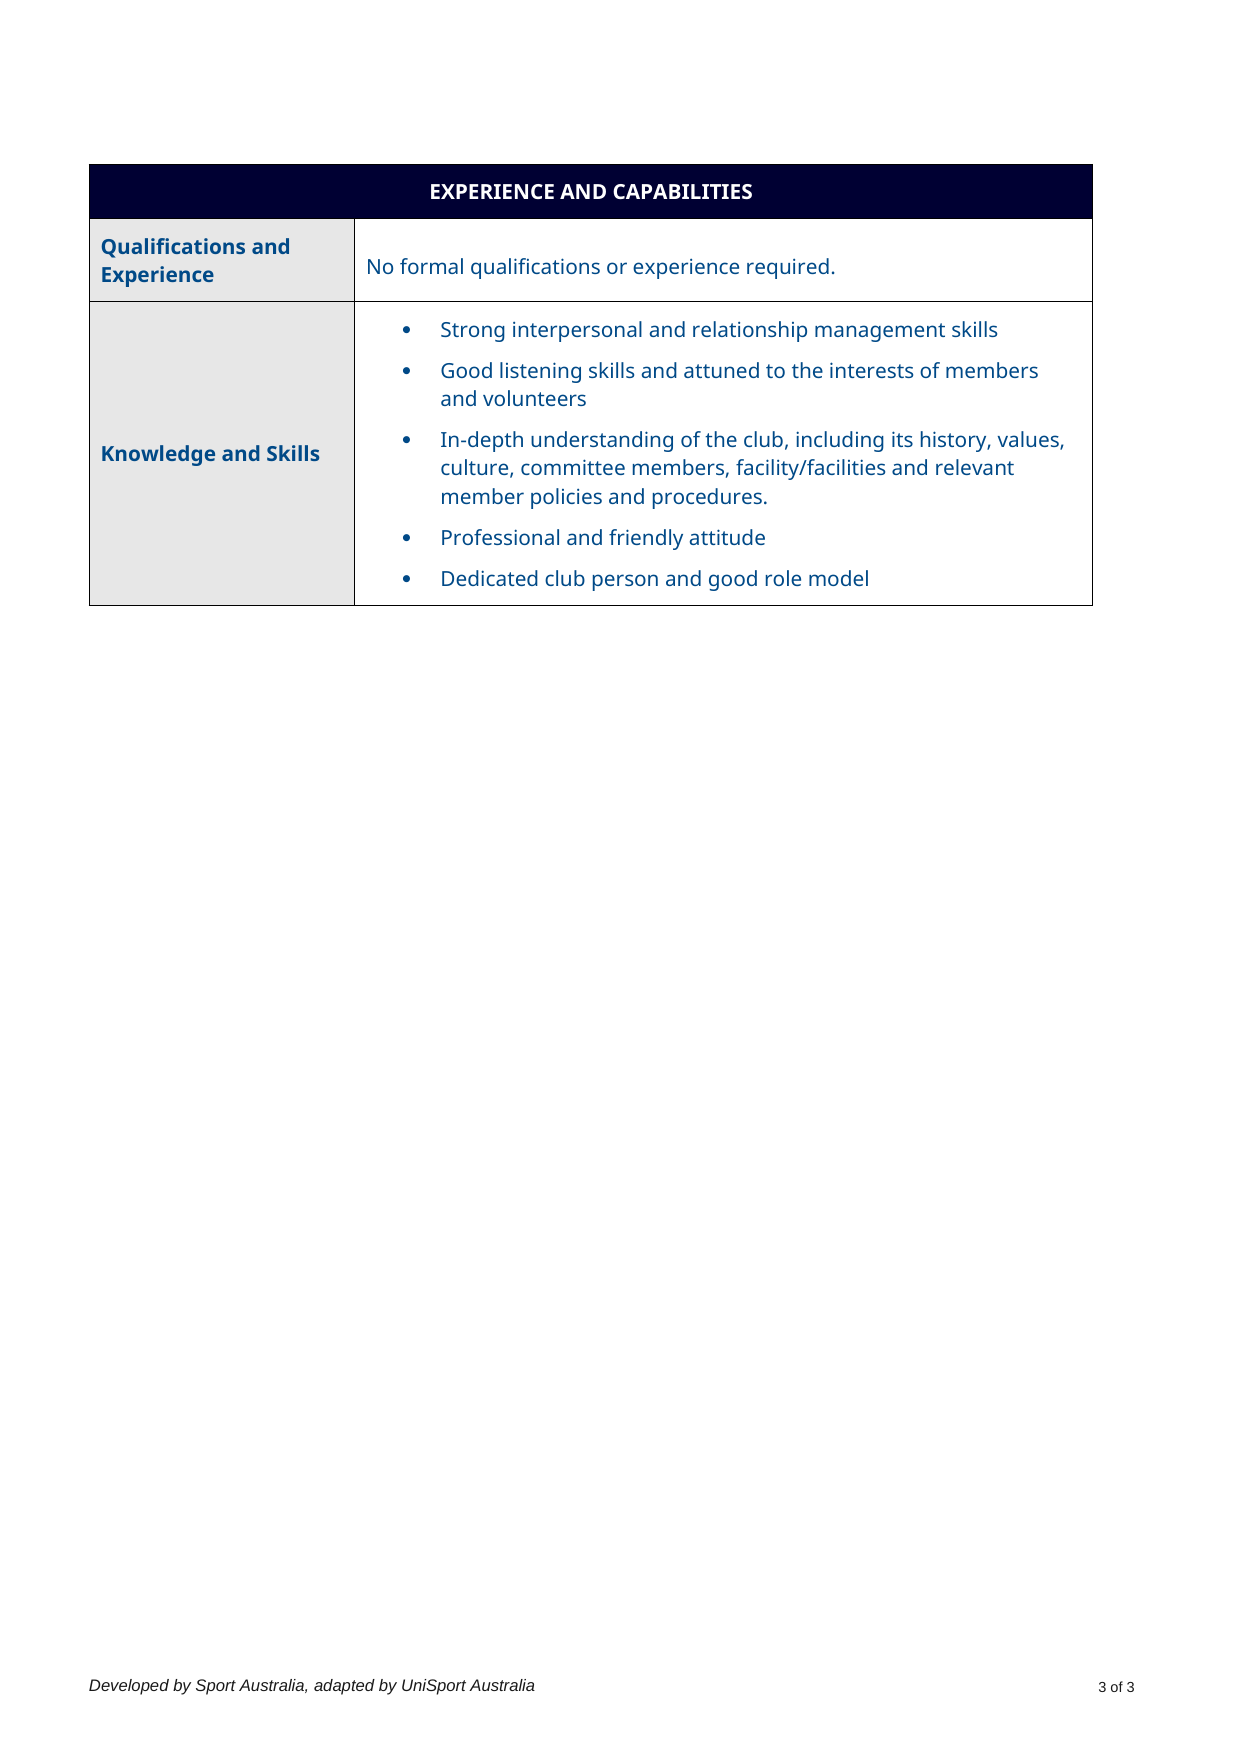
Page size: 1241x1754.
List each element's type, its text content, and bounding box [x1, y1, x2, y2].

table_cell Strong interpersonal and relationship management skills Good listening skills and attuned to the interests of members and volunteers In-depth understanding of the club, including its history, values, culture, committee members, facility/facilities and relevant member policies and procedures. Professional and friendly attitude Dedicated club person and good role model [355, 302, 1092, 605]
table_cell Qualifications and Experience [90, 219, 354, 301]
table_header EXPERIENCE AND CAPABILITIES [90, 165, 1092, 218]
table_cell No formal qualifications or experience required. [355, 219, 1092, 301]
table_cell Knowledge and Skills [90, 302, 354, 605]
